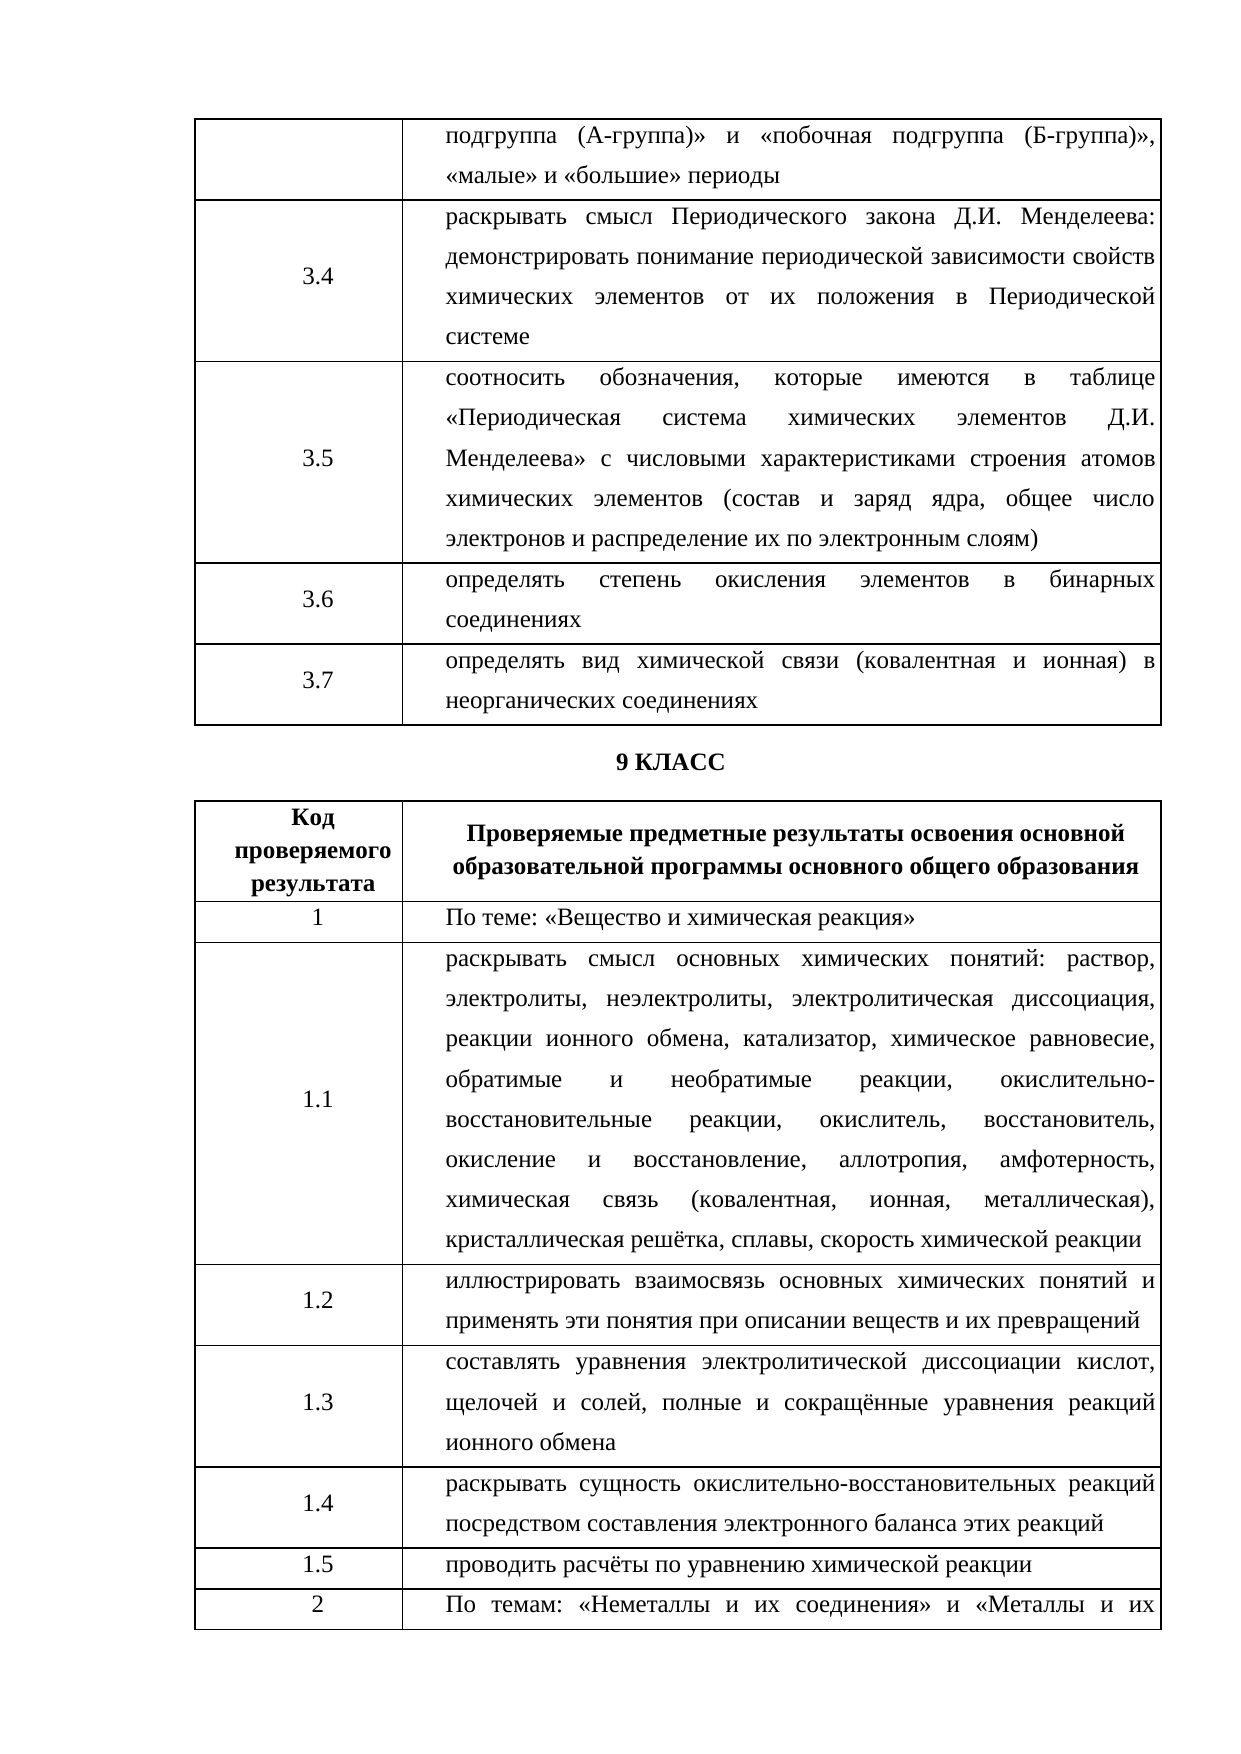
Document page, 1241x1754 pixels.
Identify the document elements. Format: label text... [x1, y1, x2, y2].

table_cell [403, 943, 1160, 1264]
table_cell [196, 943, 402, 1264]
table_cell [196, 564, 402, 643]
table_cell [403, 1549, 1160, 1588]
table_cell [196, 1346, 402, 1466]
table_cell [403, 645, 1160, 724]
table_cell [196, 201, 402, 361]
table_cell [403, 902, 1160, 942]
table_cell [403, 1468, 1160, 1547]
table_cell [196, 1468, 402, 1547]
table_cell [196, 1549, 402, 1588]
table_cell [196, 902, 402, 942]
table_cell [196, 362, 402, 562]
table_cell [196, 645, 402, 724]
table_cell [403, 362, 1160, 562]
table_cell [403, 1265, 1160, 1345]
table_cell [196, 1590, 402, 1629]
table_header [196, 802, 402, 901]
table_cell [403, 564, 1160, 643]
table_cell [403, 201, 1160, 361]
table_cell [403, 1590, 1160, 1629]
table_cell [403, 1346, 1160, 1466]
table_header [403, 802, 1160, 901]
text 9 КЛАСС [190, 747, 1152, 775]
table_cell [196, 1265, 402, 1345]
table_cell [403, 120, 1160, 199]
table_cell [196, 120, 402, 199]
